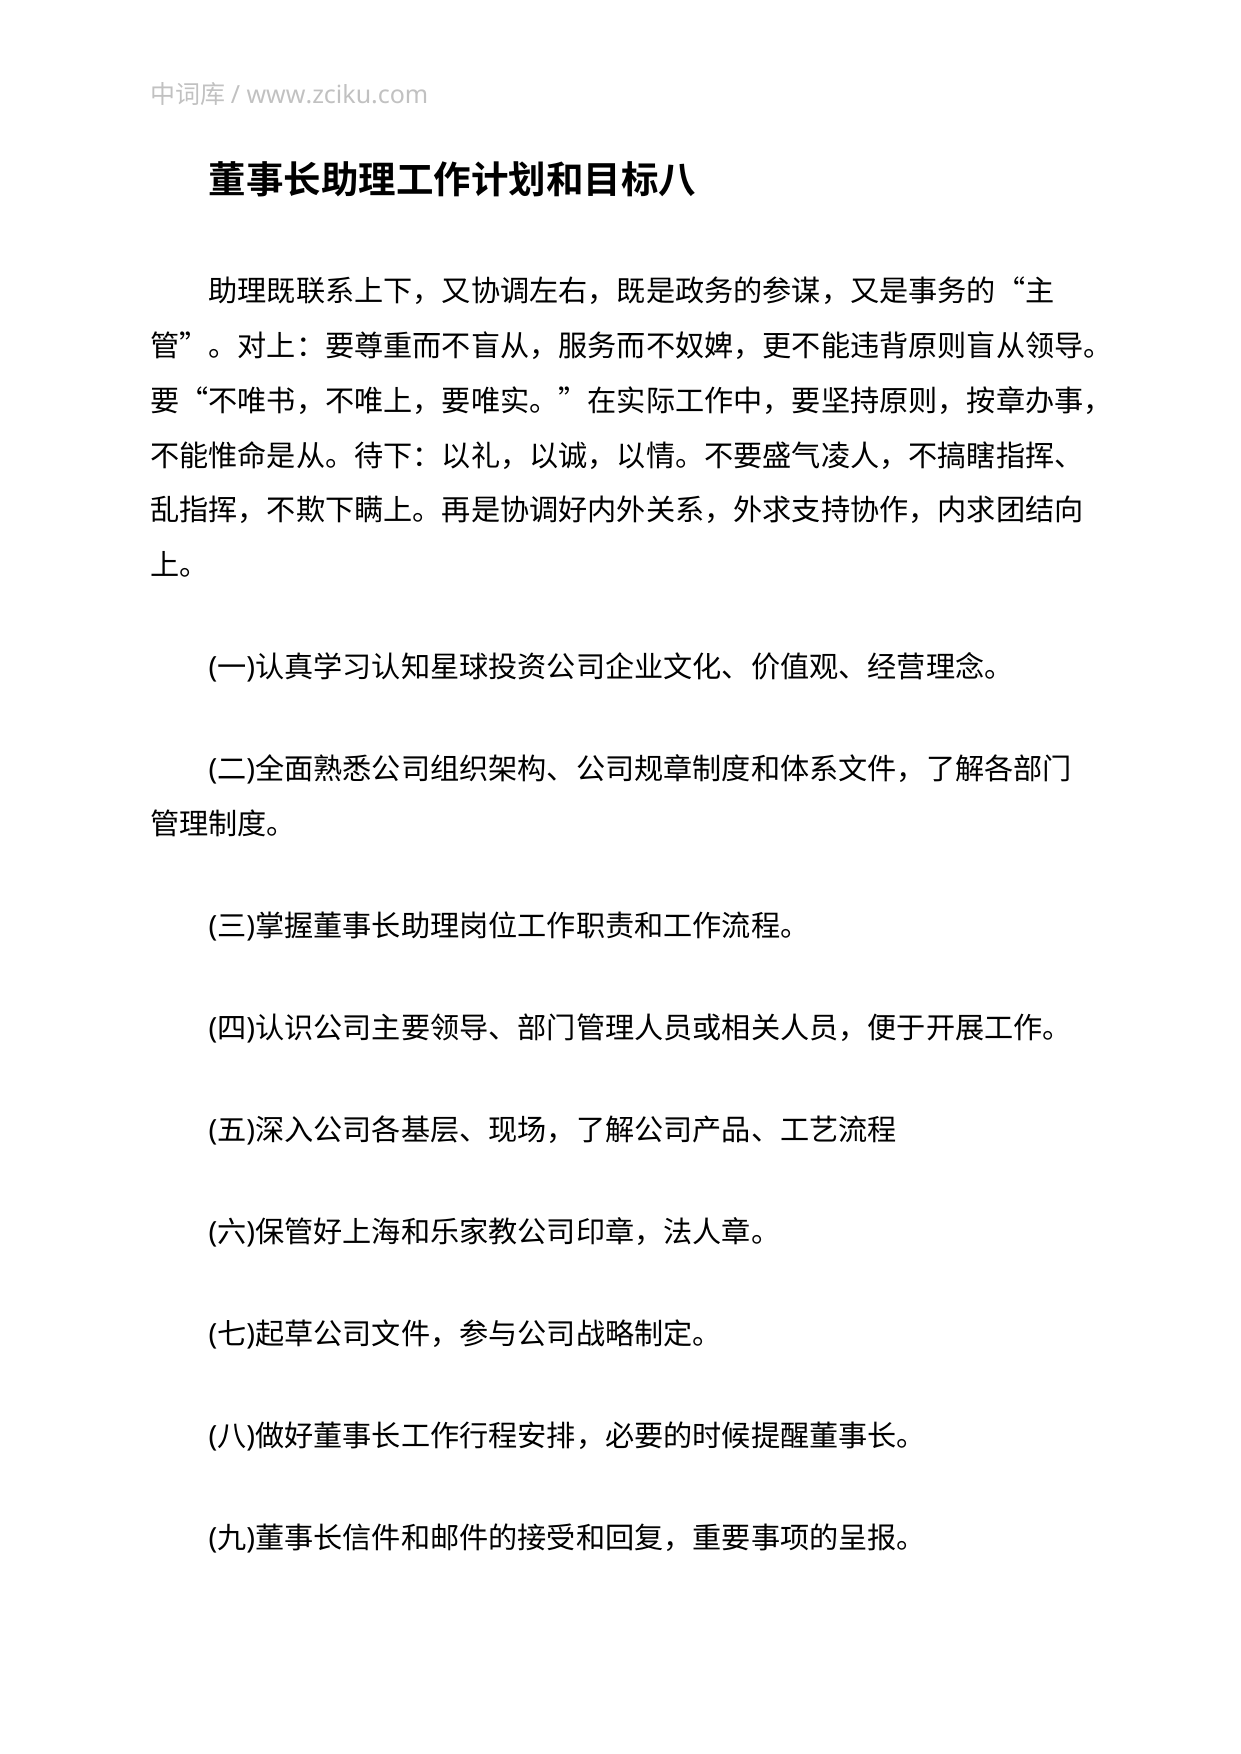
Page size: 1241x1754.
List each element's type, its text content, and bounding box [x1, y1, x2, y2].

text (五)深入公司各基层、现场，了解公司产品、工艺流程 [150, 1106, 1090, 1149]
text (一)认真学习认知星球投资公司企业文化、价值观、经营理念。 [150, 644, 1090, 686]
text 董事长助理工作计划和目标八 [150, 150, 1090, 204]
text 助理既联系上下，又协调左右，既是政务的参谋，又是事务的“主管”。对上：要尊重而不盲从，服务而不奴婢，更不能违背原则盲从领导。要“不唯书，不唯上，要唯实。”在实际工作中，要坚持原则，按章办事，不能惟命是从。待下：以礼，以诚，以情。不要盛气凌人，不搞瞎指挥、乱指挥，不欺下瞒上。再是协调好内外关系，外求支持协作，内求团结向上。 [150, 267, 1090, 584]
text (四)认识公司主要领导、部门管理人员或相关人员，便于开展工作。 [150, 1004, 1090, 1047]
text (六)保管好上海和乐家教公司印章，法人章。 [150, 1208, 1090, 1251]
text (二)全面熟悉公司组织架构、公司规章制度和体系文件，了解各部门管理制度。 [150, 746, 1090, 843]
text (八)做好董事长工作行程安排，必要的时候提醒董事长。 [150, 1412, 1090, 1455]
text (七)起草公司文件，参与公司战略制定。 [150, 1310, 1090, 1353]
text (九)董事长信件和邮件的接受和回复，重要事项的呈报。 [150, 1514, 1090, 1557]
text (三)掌握董事长助理岗位工作职责和工作流程。 [150, 902, 1090, 945]
